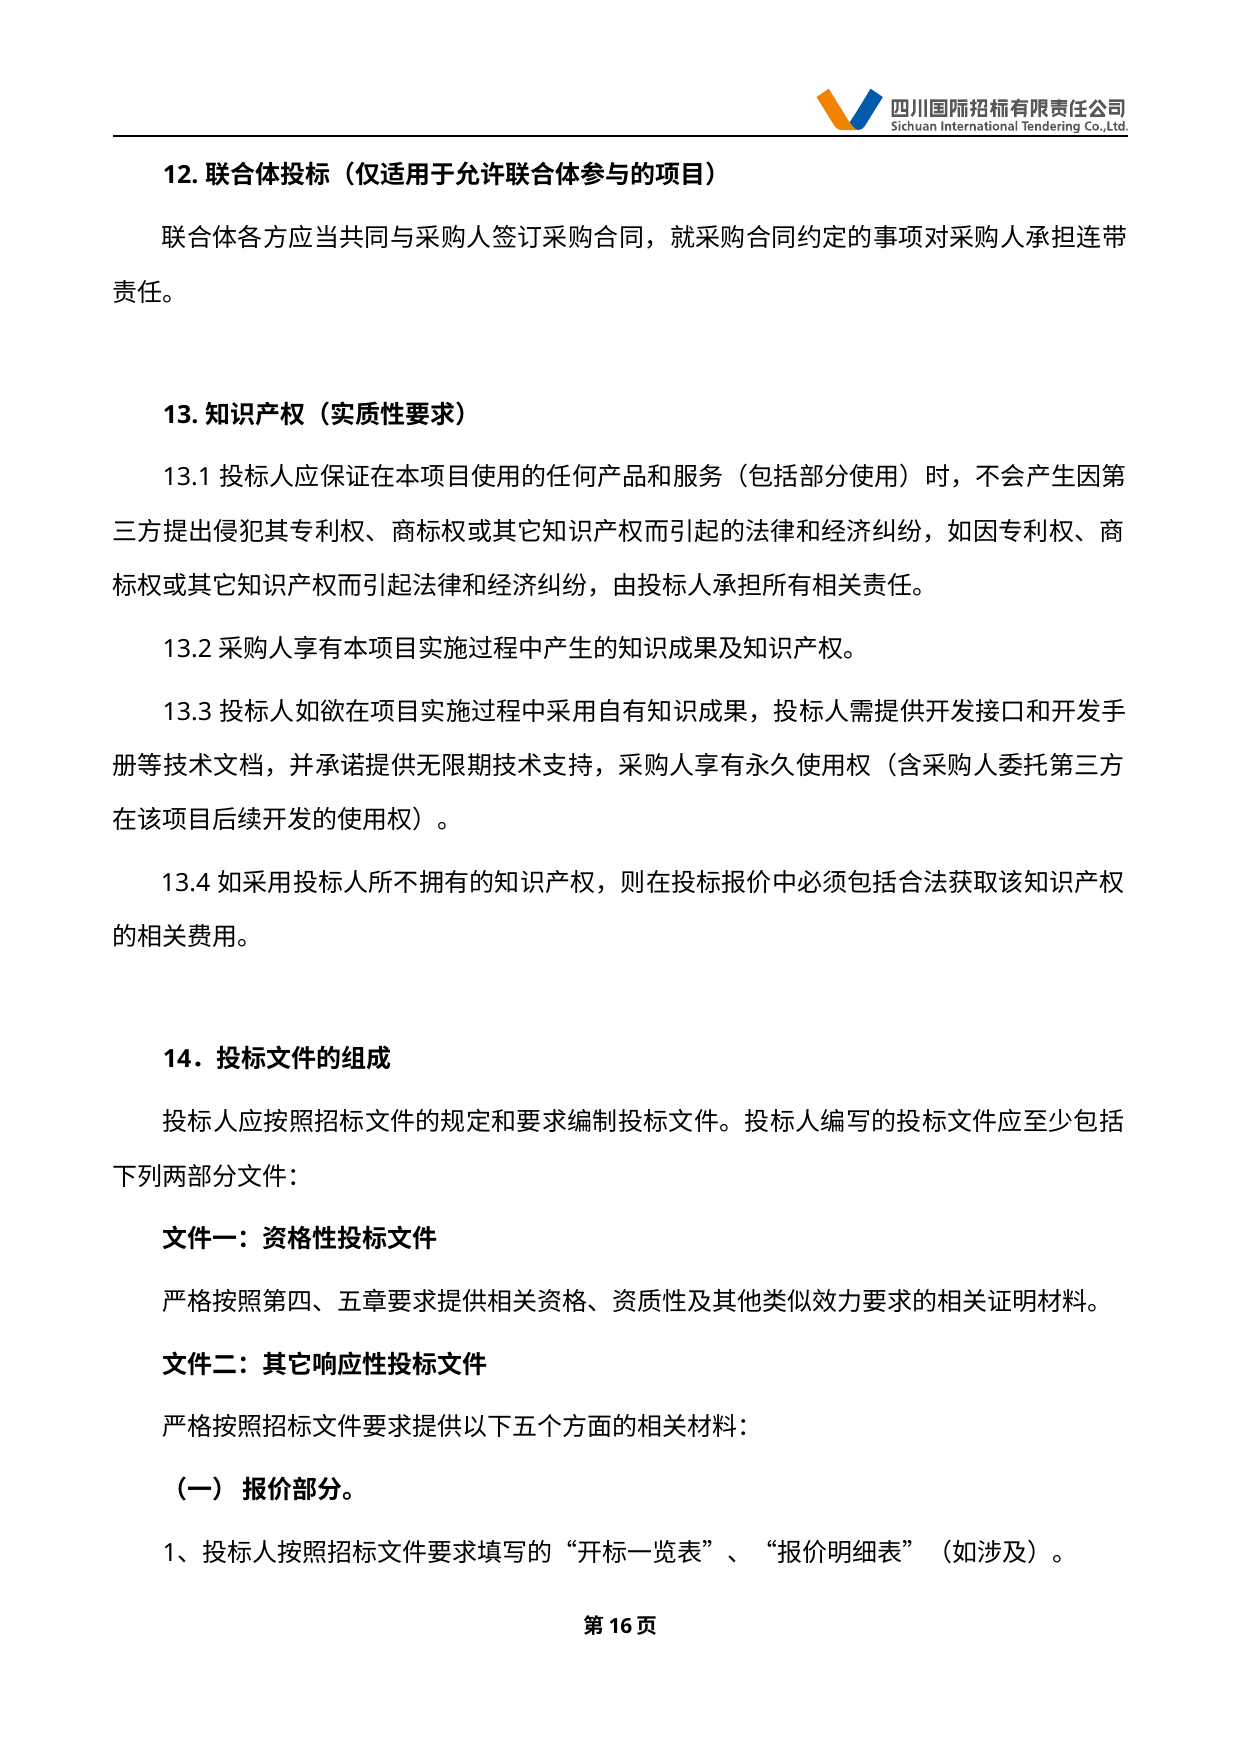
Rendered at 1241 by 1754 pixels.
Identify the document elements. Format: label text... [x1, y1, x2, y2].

list 报价部分。 [163, 1469, 1128, 1506]
text 严格按照招标文件要求提供以下五个方面的相关材料： [112, 1407, 1128, 1443]
text 13.4 如采用投标人所不拥有的知识产权，则在投标报价中必须包括合法获取该知识产权的相关费用。 [112, 862, 1128, 953]
subtitle 14．投标文件的组成 [112, 1039, 1128, 1075]
text 13.1 投标人应保证在本项目使用的任何产品和服务（包括部分使用）时，不会产生因第三方提出侵犯其专利权、商标权或其它知识产权而引起的法律和经济纠纷，如因专利权、商标权或其它知识产权而引起法律和经济纠纷，由投标人承担所有相关责任。 [112, 457, 1128, 602]
text 13.3 投标人如欲在项目实施过程中采用自有知识成果，投标人需提供开发接口和开发手册等技术文档，并承诺提供无限期技术支持，采购人享有永久使用权（含采购人委托第三方在该项目后续开发的使用权）。 [112, 691, 1128, 836]
subtitle 13. 知识产权（实质性要求） [112, 394, 1128, 430]
text 严格按照第四、五章要求提供相关资格、资质性及其他类似效力要求的相关证明材料。 [112, 1281, 1128, 1318]
text 文件一：资格性投标文件 [112, 1219, 1128, 1255]
text 投标人应按照招标文件的规定和要求编制投标文件。投标人编写的投标文件应至少包括下列两部分文件： [112, 1102, 1128, 1192]
text 13.2 采购人享有本项目实施过程中产生的知识成果及知识产权。 [112, 628, 1128, 664]
text 1、投标人按照招标文件要求填写的“开标一览表”、“报价明细表”（如涉及）。 [112, 1532, 1128, 1568]
text 联合体各方应当共同与采购人签订采购合同，就采购合同约定的事项对采购人承担连带责任。 [112, 218, 1128, 308]
subtitle 12. 联合体投标（仅适用于允许联合体参与的项目） [112, 155, 1128, 191]
text 文件二：其它响应性投标文件 [112, 1344, 1128, 1380]
